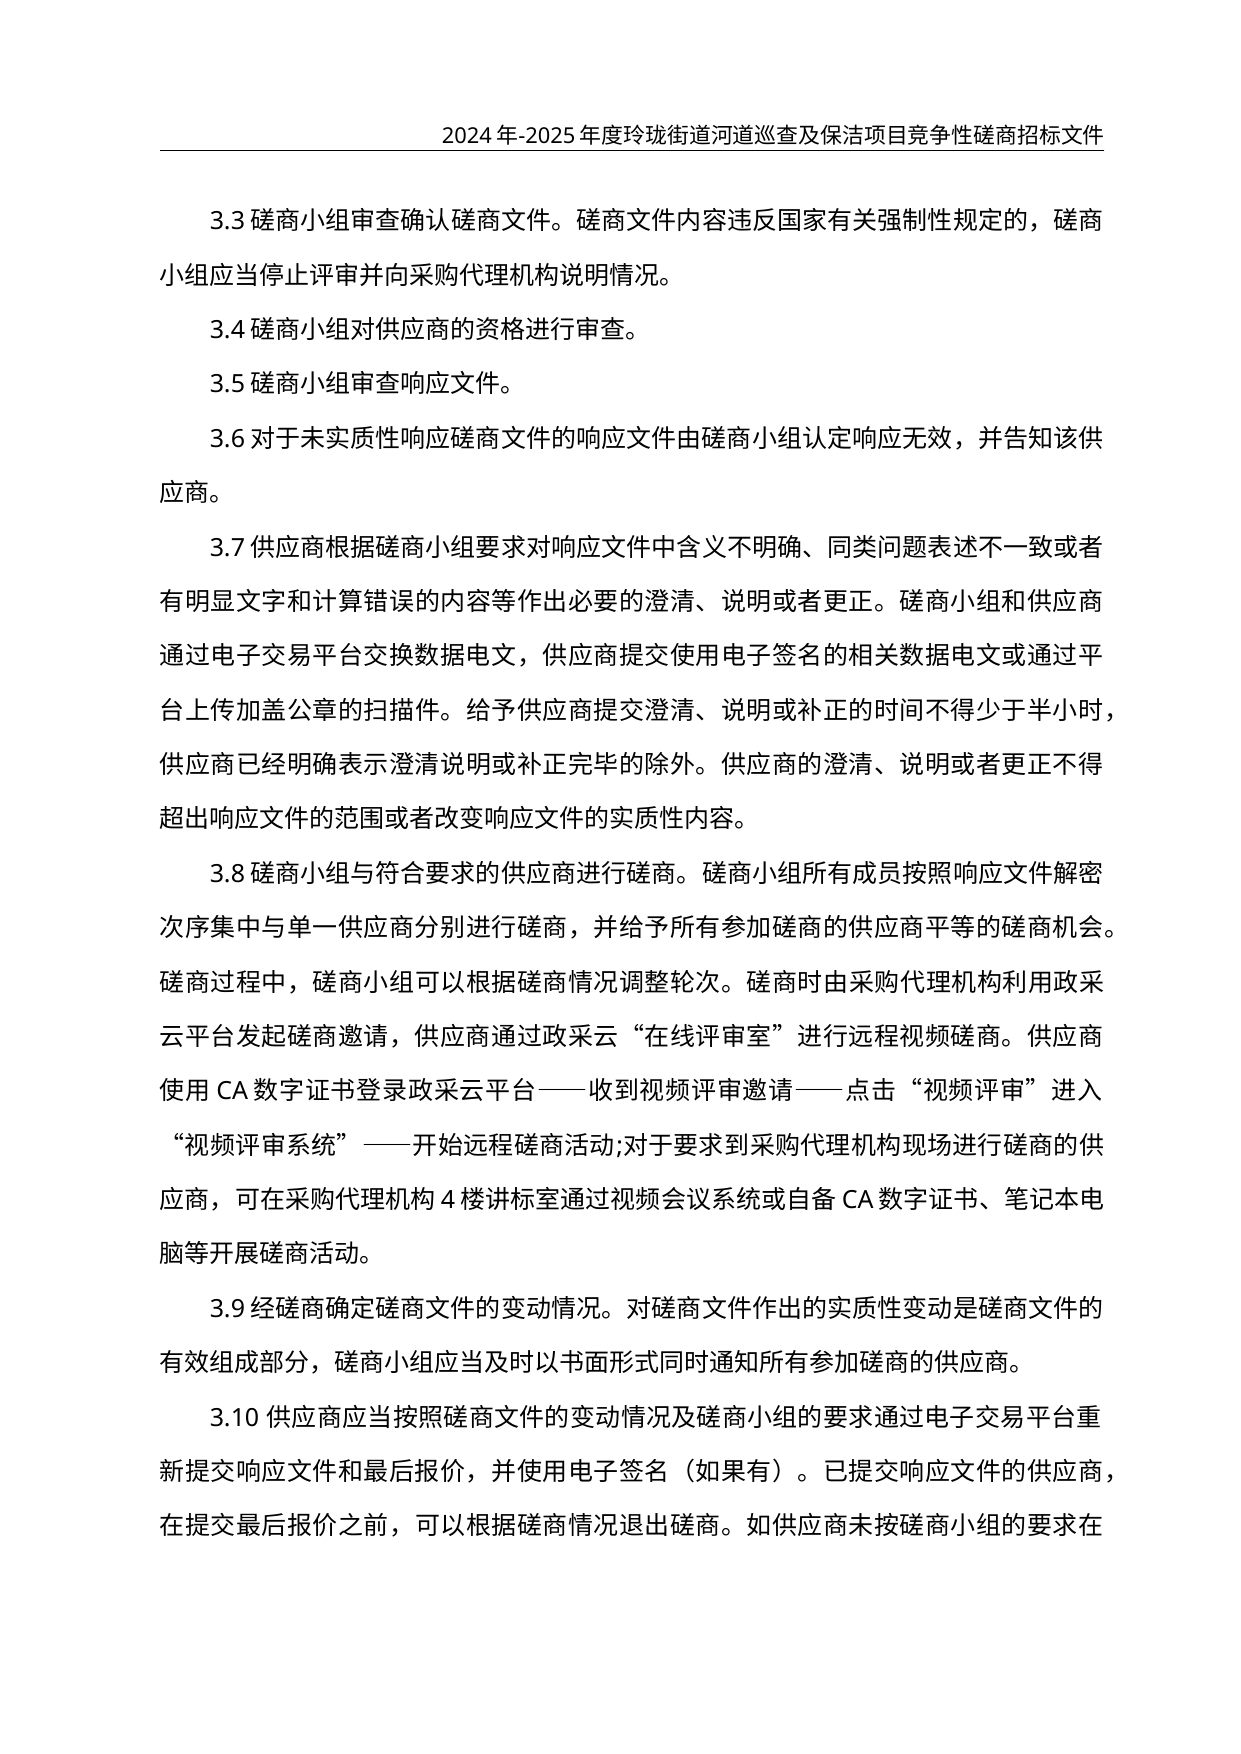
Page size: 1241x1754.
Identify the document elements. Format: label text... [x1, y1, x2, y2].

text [159, 1397, 1104, 1542]
text 3.9经磋商确定磋商文件的变动情况。对磋商文件作出的实质性变动是磋商文件的有效组成部分，磋商小组应当及时以书面形式同时通知所有参加磋商的供应商。 [159, 1288, 1104, 1379]
text 3.3磋商小组审查确认磋商文件。磋商文件内容违反国家有关强制性规定的，磋商小组应当停止评审并向采购代理机构说明情况。 [159, 201, 1104, 291]
text 3.4磋商小组对供应商的资格进行审查。 [159, 309, 1104, 346]
text 3.5磋商小组审查响应文件。 [159, 364, 1104, 400]
text 3.6对于未实质性响应磋商文件的响应文件由磋商小组认定响应无效，并告知该供应商。 [159, 418, 1104, 509]
text 3.8磋商小组与符合要求的供应商进行磋商。磋商小组所有成员按照响应文件解密次序集中与单一供应商分别进行磋商，并给予所有参加磋商的供应商平等的磋商机会。磋商过程中，磋商小组可以根据磋商情况调整轮次。磋商时由采购代理机构利用政采云平台发起磋商邀请，供应商通过政采云“在线评审室”进行远程视频磋商。供应商使用CA数字证书登录政采云平台——收到视频评审邀请——点击“视频评审”进入“视频评审系统”——开始远程磋商活动;对于要求到采购代理机构现场进行磋商的供应商，可在采购代理机构4楼讲标室通过视频会议系统或自备CA数字证书、笔记本电脑等开展磋商活动。 [159, 853, 1104, 1270]
text 3.7供应商根据磋商小组要求对响应文件中含义不明确、同类问题表述不一致或者有明显文字和计算错误的内容等作出必要的澄清、说明或者更正。磋商小组和供应商通过电子交易平台交换数据电文，供应商提交使用电子签名的相关数据电文或通过平台上传加盖公章的扫描件。给予供应商提交澄清、说明或补正的时间不得少于半小时，供应商已经明确表示澄清说明或补正完毕的除外。供应商的澄清、说明或者更正不得超出响应文件的范围或者改变响应文件的实质性内容。 [159, 527, 1104, 835]
